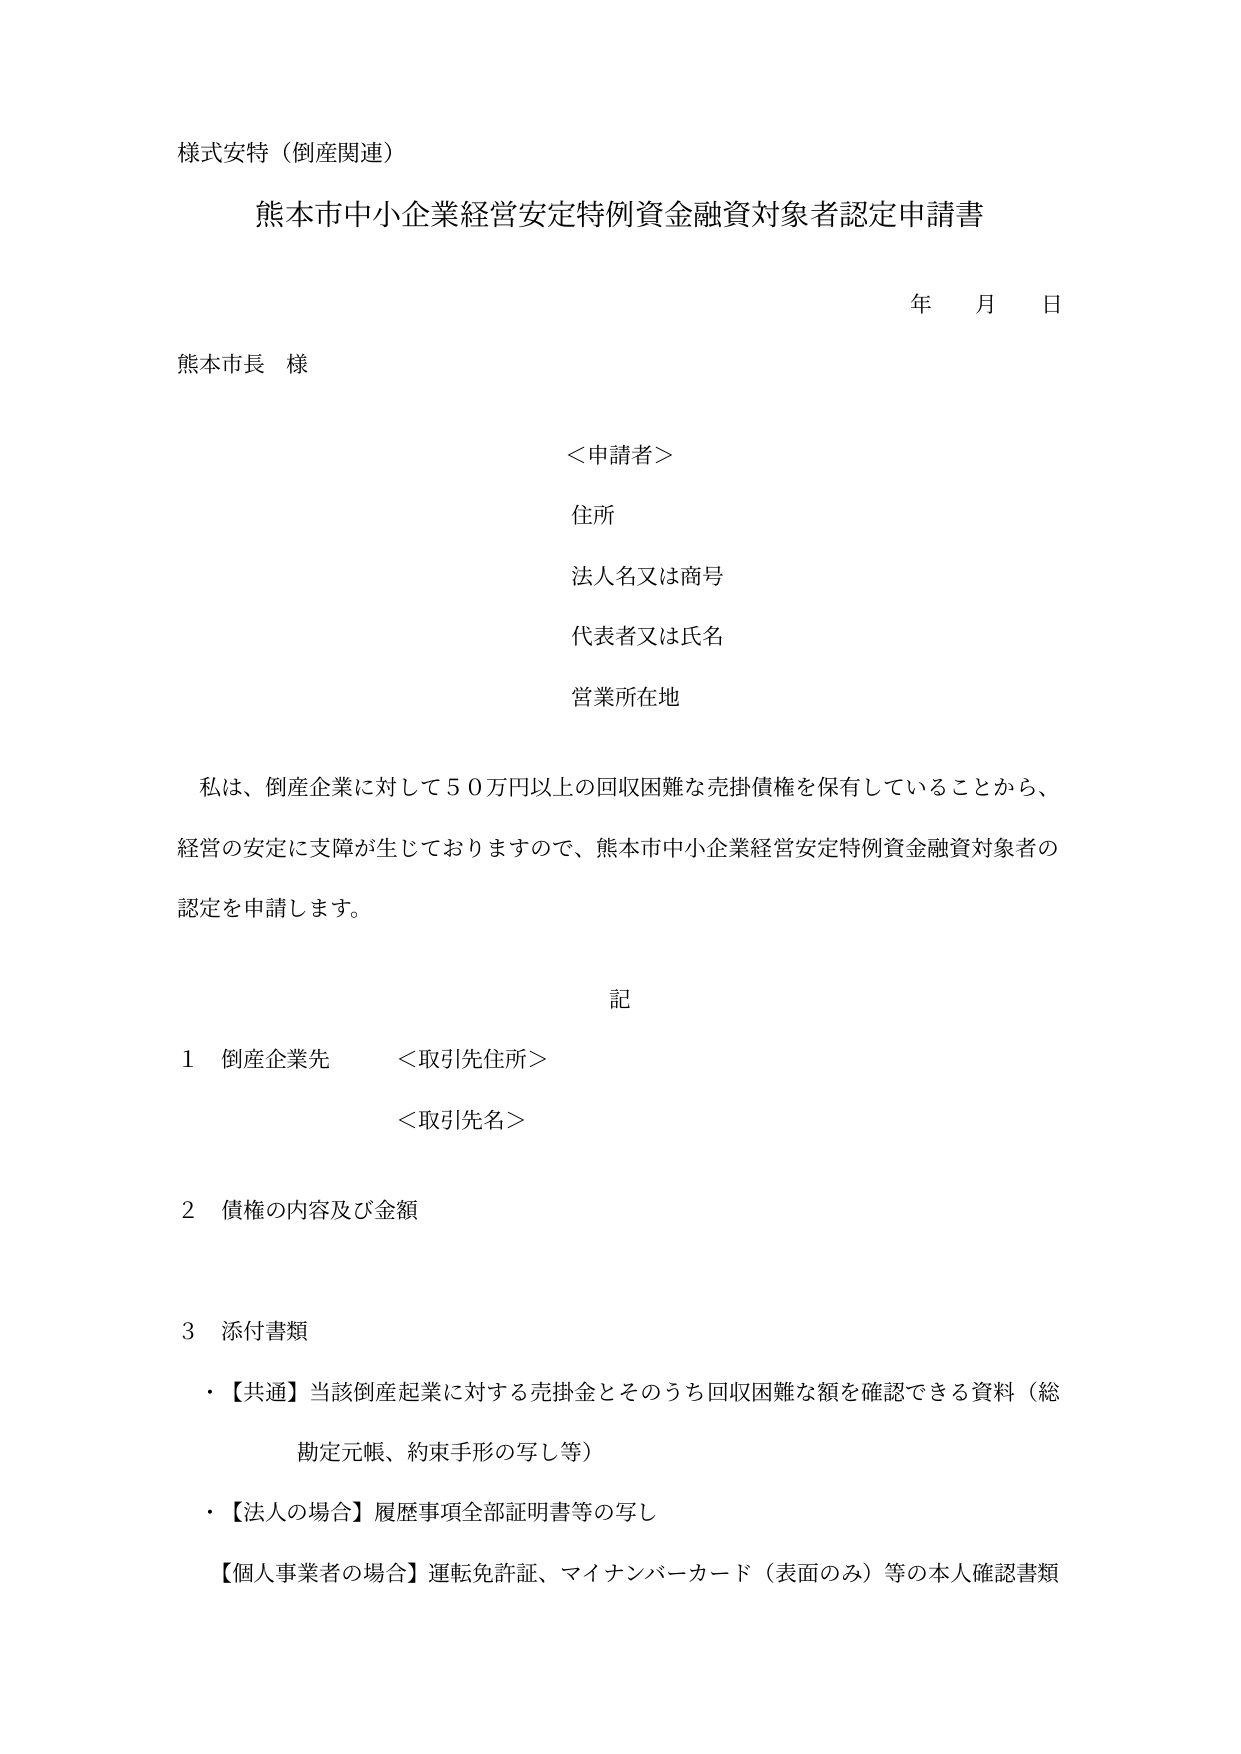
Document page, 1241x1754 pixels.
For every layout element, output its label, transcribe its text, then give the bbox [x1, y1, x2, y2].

text ・【法人の場合】履歴事項全部証明書等の写し [177, 1481, 1063, 1542]
text 代表者又は氏名 [177, 605, 1063, 666]
text 営業所在地 [177, 666, 1063, 726]
text 熊本市長 様 [177, 333, 1063, 394]
text ＜申請者＞ [177, 424, 1063, 484]
text 熊本市中小企業経営安定特例資金融資対象者認定申請書 [177, 182, 1063, 243]
text 様式安特（倒産関連） [177, 122, 1063, 182]
text 年 月 日 [177, 273, 1063, 333]
text 住所 [177, 484, 1063, 545]
text ＜取引先名＞ [177, 1088, 1063, 1149]
text ３ 添付書類 [177, 1300, 1063, 1360]
text 私は、倒産企業に対して５０万円以上の回収困難な売掛債権を保有していることから、経営の安定に支障が生じておりますので、熊本市中小企業経営安定特例資金融資対象者の認定を申請します。 [177, 756, 1063, 937]
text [210, 1542, 1063, 1602]
text １ 倒産企業先 ＜取引先住所＞ [177, 1028, 1063, 1088]
text ・【共通】当該倒産起業に対する売掛金とそのうち回収困難な額を確認できる資料（総勘定元帳、約束手形の写し等） [199, 1360, 1063, 1481]
text 法人名又は商号 [177, 545, 1063, 605]
text ２ 債権の内容及び金額 [177, 1179, 1063, 1239]
subtitle 記 [177, 968, 1063, 1028]
